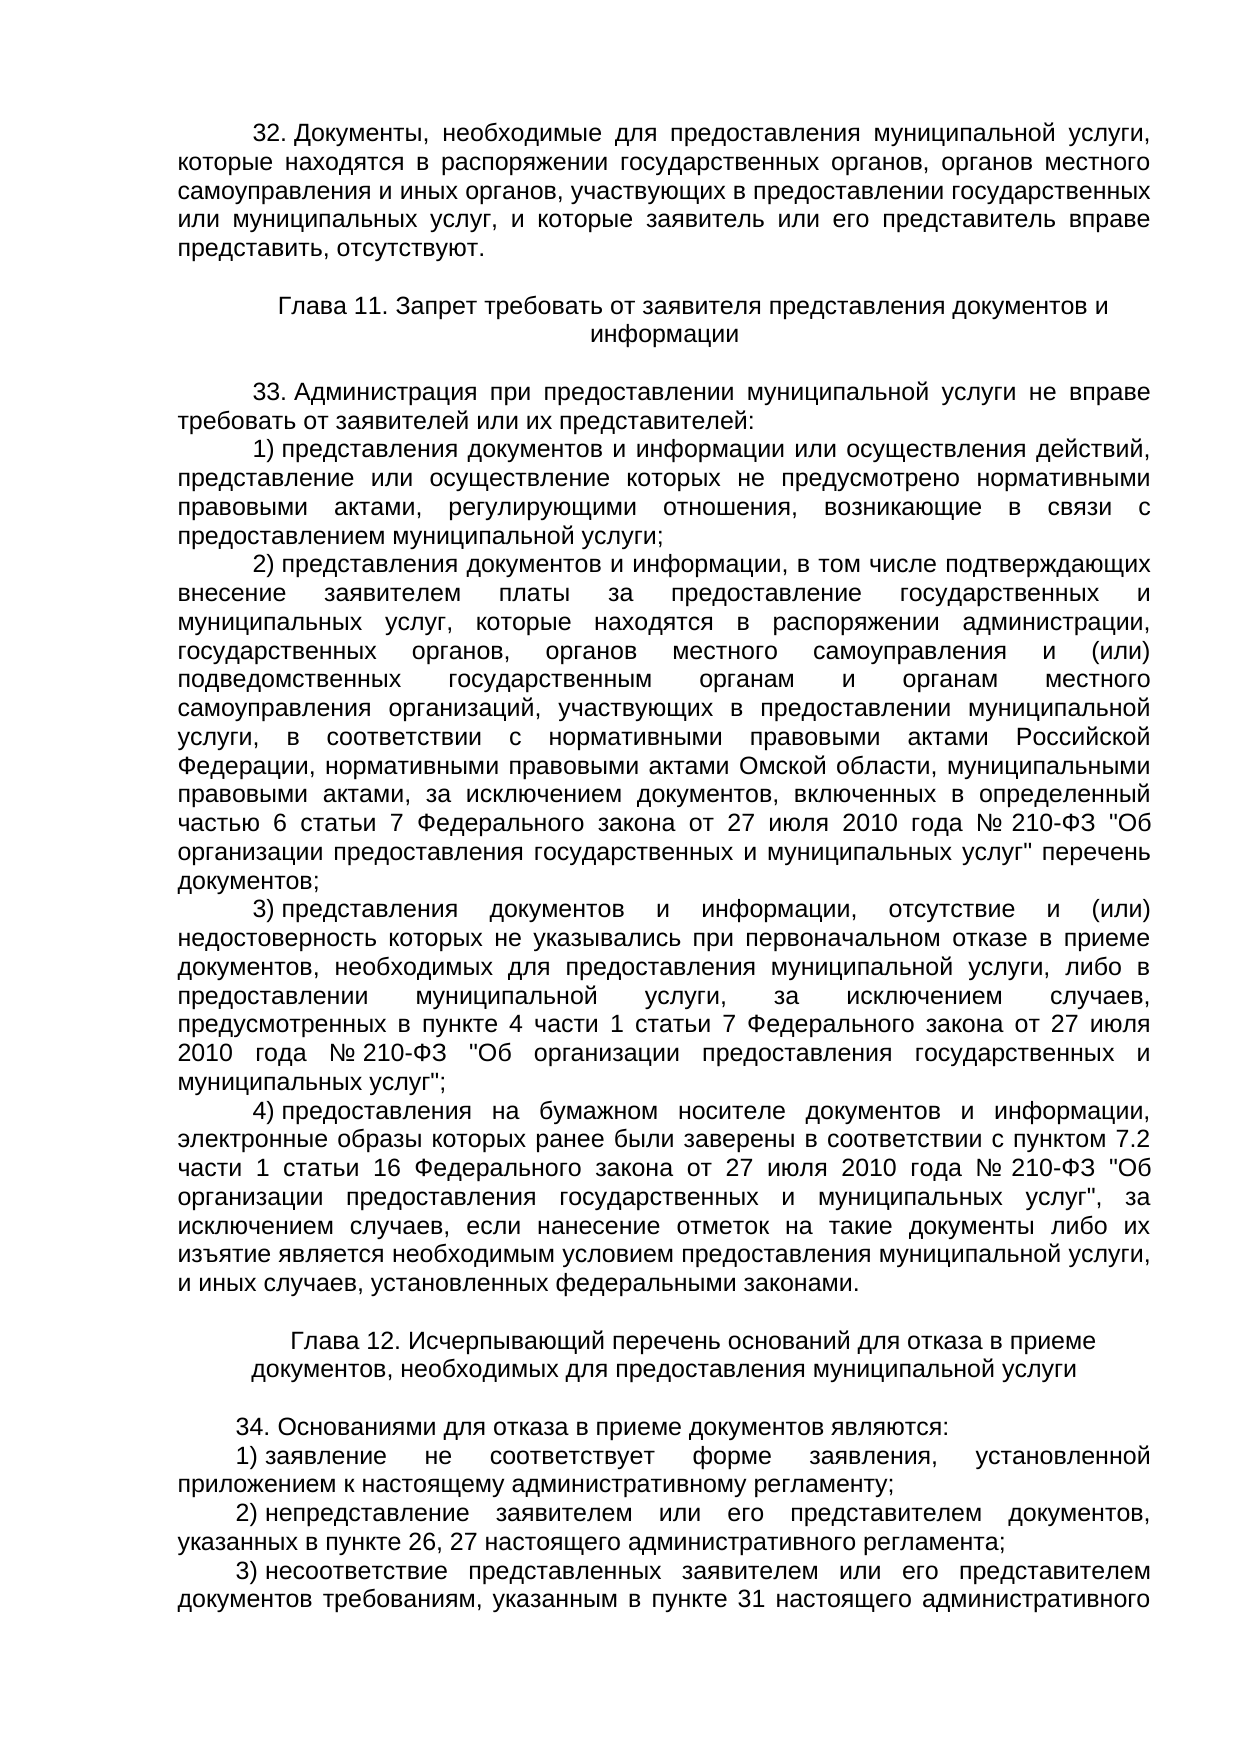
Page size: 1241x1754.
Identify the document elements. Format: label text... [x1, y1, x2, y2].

text 2) представления документов и информации, в том числе подтверждающих внесение заявителем платы за предоставление государственных и муниципальных услуг, которые находятся в распоряжении администрации, государственных органов, органов местного самоуправления и (или) подведомственных государственным органам и органам местного самоуправления организаций, участвующих в предоставлении муниципальной услуги, в соответствии с нормативными правовыми актами Российской Федерации, нормативными правовыми актами Омской области, муниципальными правовыми актами, за исключением документов, включенных в определенный частью 6 статьи 7 Федерального закона от 27 июля 2010 года № 210-ФЗ "Об организации предоставления государственных и муниципальных услуг" перечень документов; [177, 549, 1152, 894]
text 1) заявление не соответствует форме заявления, установленной приложением к настоящему административному регламенту; [177, 1441, 1152, 1498]
text 32. Документы, необходимые для предоставления муниципальной услуги, которые находятся в распоряжении государственных органов, органов местного самоуправления и иных органов, участвующих в предоставлении государственных или муниципальных услуг, и которые заявитель или его представитель вправе представить, отсутствуют. [177, 118, 1152, 262]
text 33. Администрация при предоставлении муниципальной услуги не вправе требовать от заявителей или их представителей: [177, 377, 1152, 434]
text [177, 1556, 1152, 1613]
text 1) представления документов и информации или осуществления действий, представление или осуществление которых не предусмотрено нормативными правовыми актами, регулирующими отношения, возникающие в связи с предоставлением муниципальной услуги; [177, 434, 1152, 549]
text 34. Основаниями для отказа в приеме документов являются: [177, 1412, 1152, 1441]
text Глава 11. Запрет требовать от заявителя представления документов и информации [177, 291, 1152, 348]
text Глава 12. Исчерпывающий перечень оснований для отказа в приеме документов, необходимых для предоставления муниципальной услуги [177, 1326, 1152, 1383]
text 4) предоставления на бумажном носителе документов и информации, электронные образы которых ранее были заверены в соответствии с пунктом 7.2 части 1 статьи 16 Федерального закона от 27 июля 2010 года № 210-ФЗ "Об организации предоставления государственных и муниципальных услуг", за исключением случаев, если нанесение отметок на такие документы либо их изъятие является необходимым условием предоставления муниципальной услуги, и иных случаев, установленных федеральными законами. [177, 1096, 1152, 1297]
text 3) представления документов и информации, отсутствие и (или) недостоверность которых не указывались при первоначальном отказе в приеме документов, необходимых для предоставления муниципальной услуги, либо в предоставлении муниципальной услуги, за исключением случаев, предусмотренных в пункте 4 части 1 статьи 7 Федерального закона от 27 июля 2010 года № 210-ФЗ "Об организации предоставления государственных и муниципальных услуг"; [177, 894, 1152, 1096]
text 2) непредставление заявителем или его представителем документов, указанных в пункте 26, 27 настоящего административного регламента; [177, 1498, 1152, 1556]
